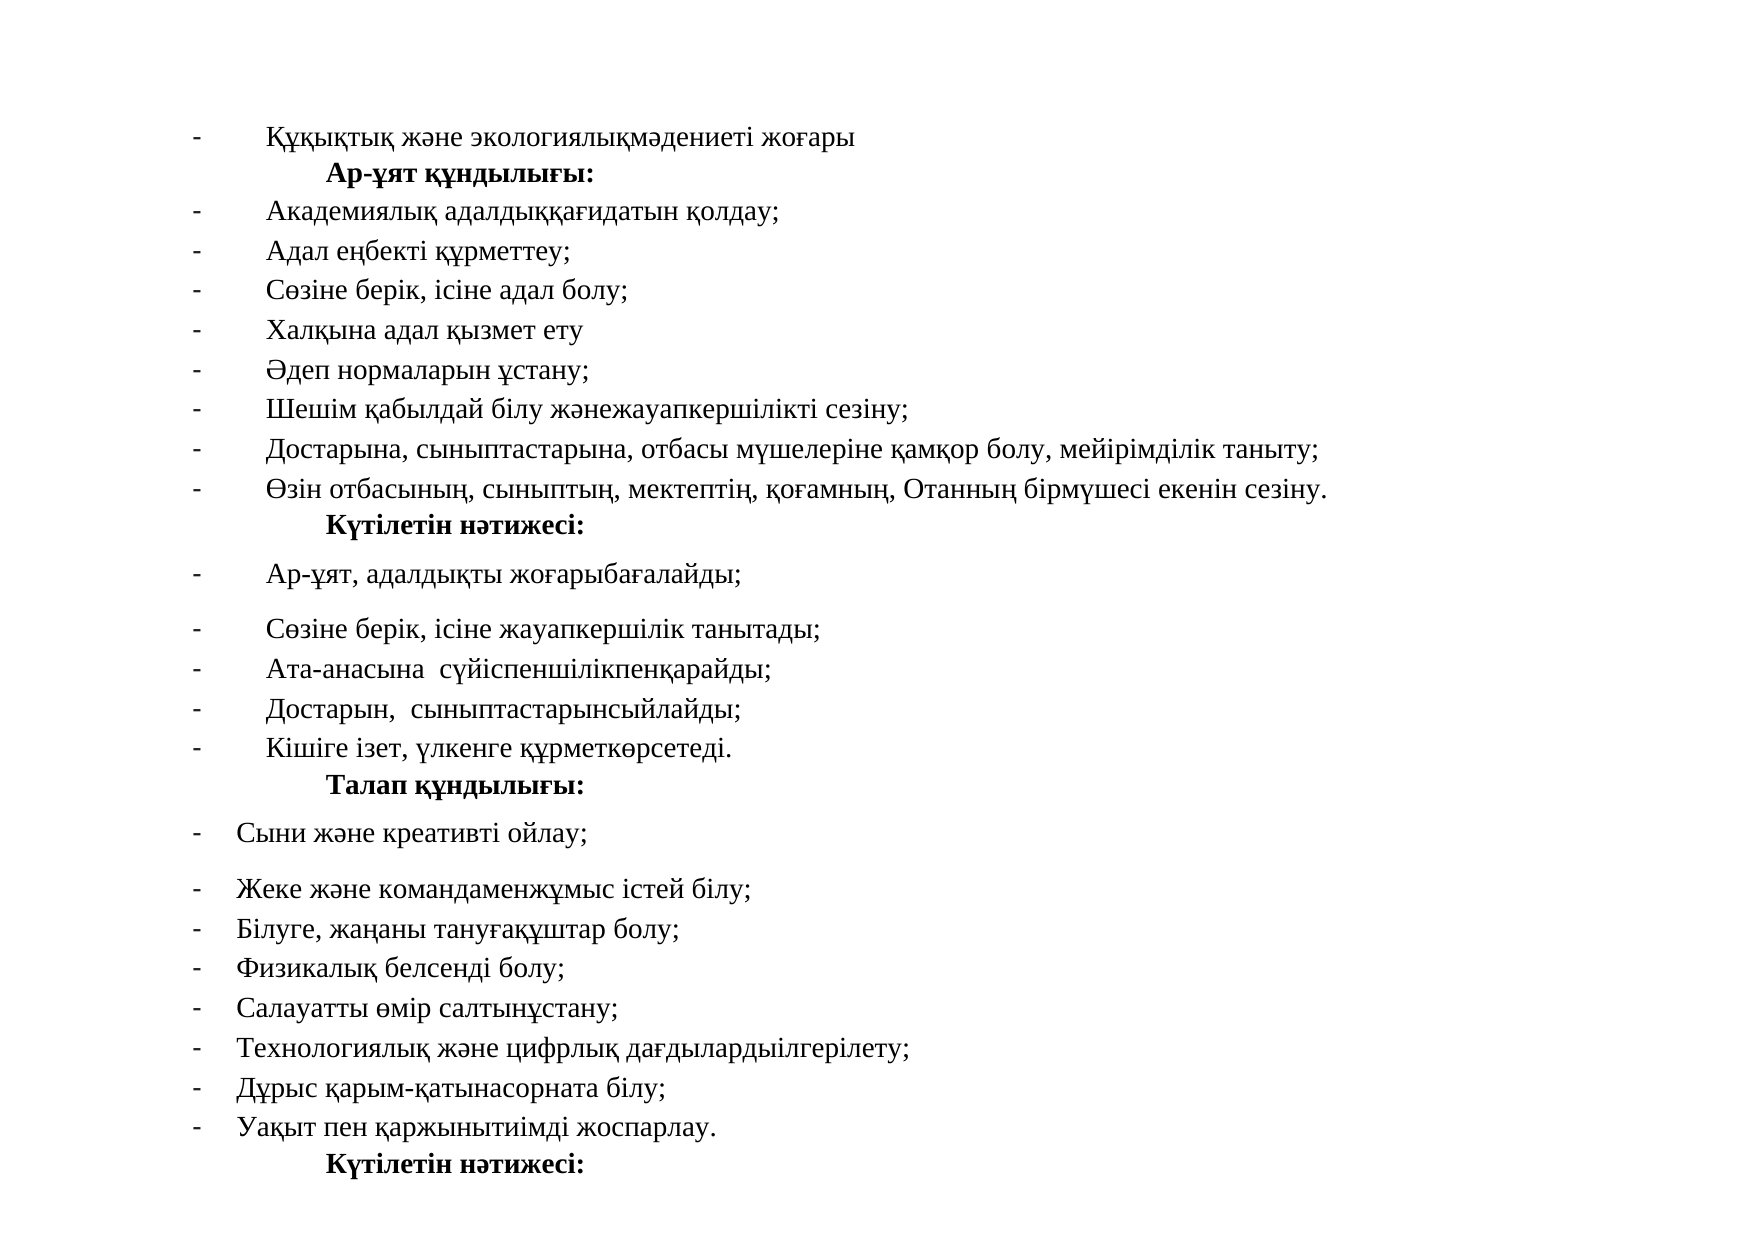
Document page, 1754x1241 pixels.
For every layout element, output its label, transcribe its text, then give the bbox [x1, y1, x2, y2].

list Шешім қабылдай білу жәнежауапкершілікті сезіну; [192, 388, 1723, 427]
list Ата-анасына сүйіспеншілікпенқарайды; [192, 647, 1723, 687]
subtitle Күтілетін нәтижесі: [192, 507, 1723, 541]
list Құқықтық және экологиялықмәдениеті жоғары [192, 115, 1723, 155]
list Дұрыс қарым-қатынасорната білу; [192, 1066, 1723, 1106]
list Адал еңбекті құрметтеу; [192, 229, 1723, 268]
list Сөзіне берік, ісіне адал болу; [192, 268, 1723, 308]
list Физикалық белсенді болу; [192, 947, 1723, 986]
list Халқына адал қызмет ету [192, 308, 1723, 348]
list Жеке және командаменжұмыс істей білу; [192, 867, 1723, 907]
list Салауатты өмір салтынұстану; [192, 986, 1723, 1026]
subtitle Талап құндылығы: [192, 767, 1723, 800]
subtitle Күтілетін нәтижесі: [192, 1146, 1723, 1179]
list Сөзіне берік, ісіне жауапкершілік танытады; [192, 607, 1723, 647]
subtitle Ар-ұят құндылығы: [192, 156, 1723, 189]
list Әдеп нормаларын ұстану; [192, 348, 1723, 388]
list Технологиялық және цифрлық дағдылардыілгерілету; [192, 1026, 1723, 1066]
list Достарына, сыныптастарына, отбасы мүшелеріне қамқор болу, мейірімділік таныту; [192, 427, 1723, 467]
list Өзін отбасының, сыныптың, мектептің, қоғамның, Отанның бірмүшесі екенін сезіну. [192, 467, 1723, 507]
list Сыни және креативті ойлау; [192, 811, 1723, 851]
list Ар-ұят, адалдықты жоғарыбағалайды; [192, 552, 1723, 592]
list Кішіге ізет, үлкенге құрметкөрсетеді. [192, 727, 1723, 766]
list Достарын, сыныптастарынсыйлайды; [192, 687, 1723, 727]
list Білуге, жаңаны тануғақұштар болу; [192, 907, 1723, 947]
list Академиялық адалдыққағидатын қолдау; [192, 189, 1723, 229]
list Уақыт пен қаржынытиімді жоспарлау. [192, 1106, 1723, 1145]
